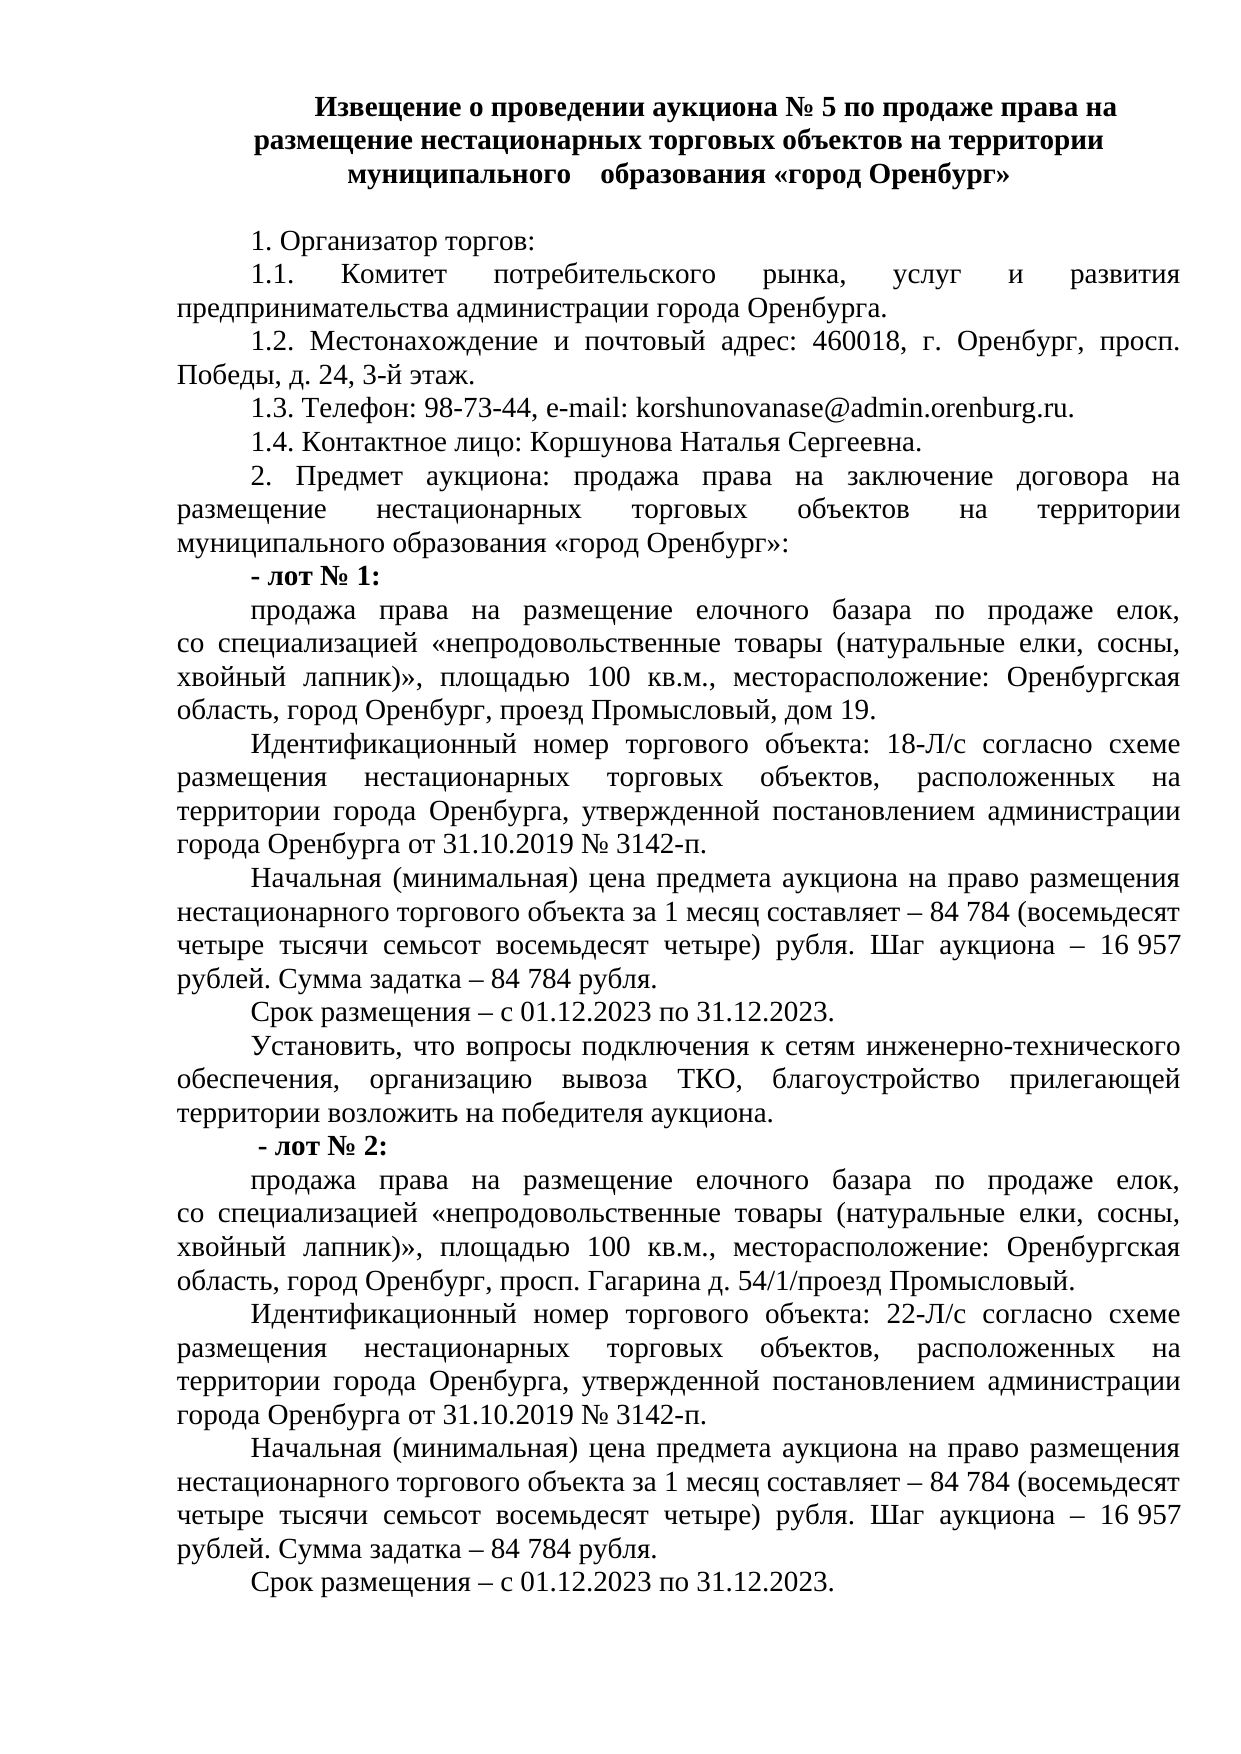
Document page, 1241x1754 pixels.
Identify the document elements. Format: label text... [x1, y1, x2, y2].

text Срок размещения – с 01.12.2023 по 31.12.2023. [177, 1564, 1181, 1598]
text Установить, что вопросы подключения к сетям инженерно-технического обеспечения, организацию вывоза ТКО, благоустройство прилегающей территории возложить на победителя аукциона. [177, 1028, 1181, 1128]
text продажа права на размещение елочного базара по продаже елок, со специализацией «непродовольственные товары (натуральные елки, сосны, хвойный лапник)», площадью 100 кв.м., месторасположение: Оренбургская область, город Оренбург, проезд Промысловый, дом 19. [177, 592, 1181, 726]
text Срок размещения – с 01.12.2023 по 31.12.2023. [177, 994, 1181, 1028]
text 1.1. Комитет потребительского рынка, услуг и развития предпринимательства администрации города Оренбурга. [177, 256, 1181, 323]
text 1.3. Телефон: 98-73-44, e-mail: korshunovanase@admin.orenburg.ru. [177, 391, 1181, 424]
text - лот № 2: [177, 1128, 1181, 1162]
text Извещение о проведении аукциона № 5 по продаже права на размещение нестационарных торговых объектов на территории муниципального образования «город Оренбург» [177, 89, 1181, 189]
text 1.4. Контактное лицо: Коршунова Наталья Сергеевна. [177, 424, 1181, 458]
text 2. Предмет аукциона: продажа права на заключение договора на размещение нестационарных торговых объектов на территории муниципального образования «город Оренбург»: [177, 458, 1181, 558]
text Идентификационный номер торгового объекта: 18-Л/с согласно схеме размещения нестационарных торговых объектов, расположенных на территории города Оренбурга, утвержденной постановлением администрации города Оренбурга от 31.10.2019 № 3142-п. [177, 726, 1181, 860]
text Идентификационный номер торгового объекта: 22-Л/с согласно схеме размещения нестационарных торговых объектов, расположенных на территории города Оренбурга, утвержденной постановлением администрации города Оренбурга от 31.10.2019 № 3142-п. [177, 1296, 1181, 1430]
text 1. Организатор торгов: [177, 223, 1181, 256]
text - лот № 1: [177, 558, 1181, 592]
text 1.2. Местонахождение и почтовый адрес: 460018, г. Оренбург, просп. Победы, д. 24, 3-й этаж. [177, 323, 1181, 391]
text продажа права на размещение елочного базара по продаже елок, со специализацией «непродовольственные товары (натуральные елки, сосны, хвойный лапник)», площадью 100 кв.м., месторасположение: Оренбургская область, город Оренбург, просп. Гагарина д. 54/1/проезд Промысловый. [177, 1162, 1181, 1296]
